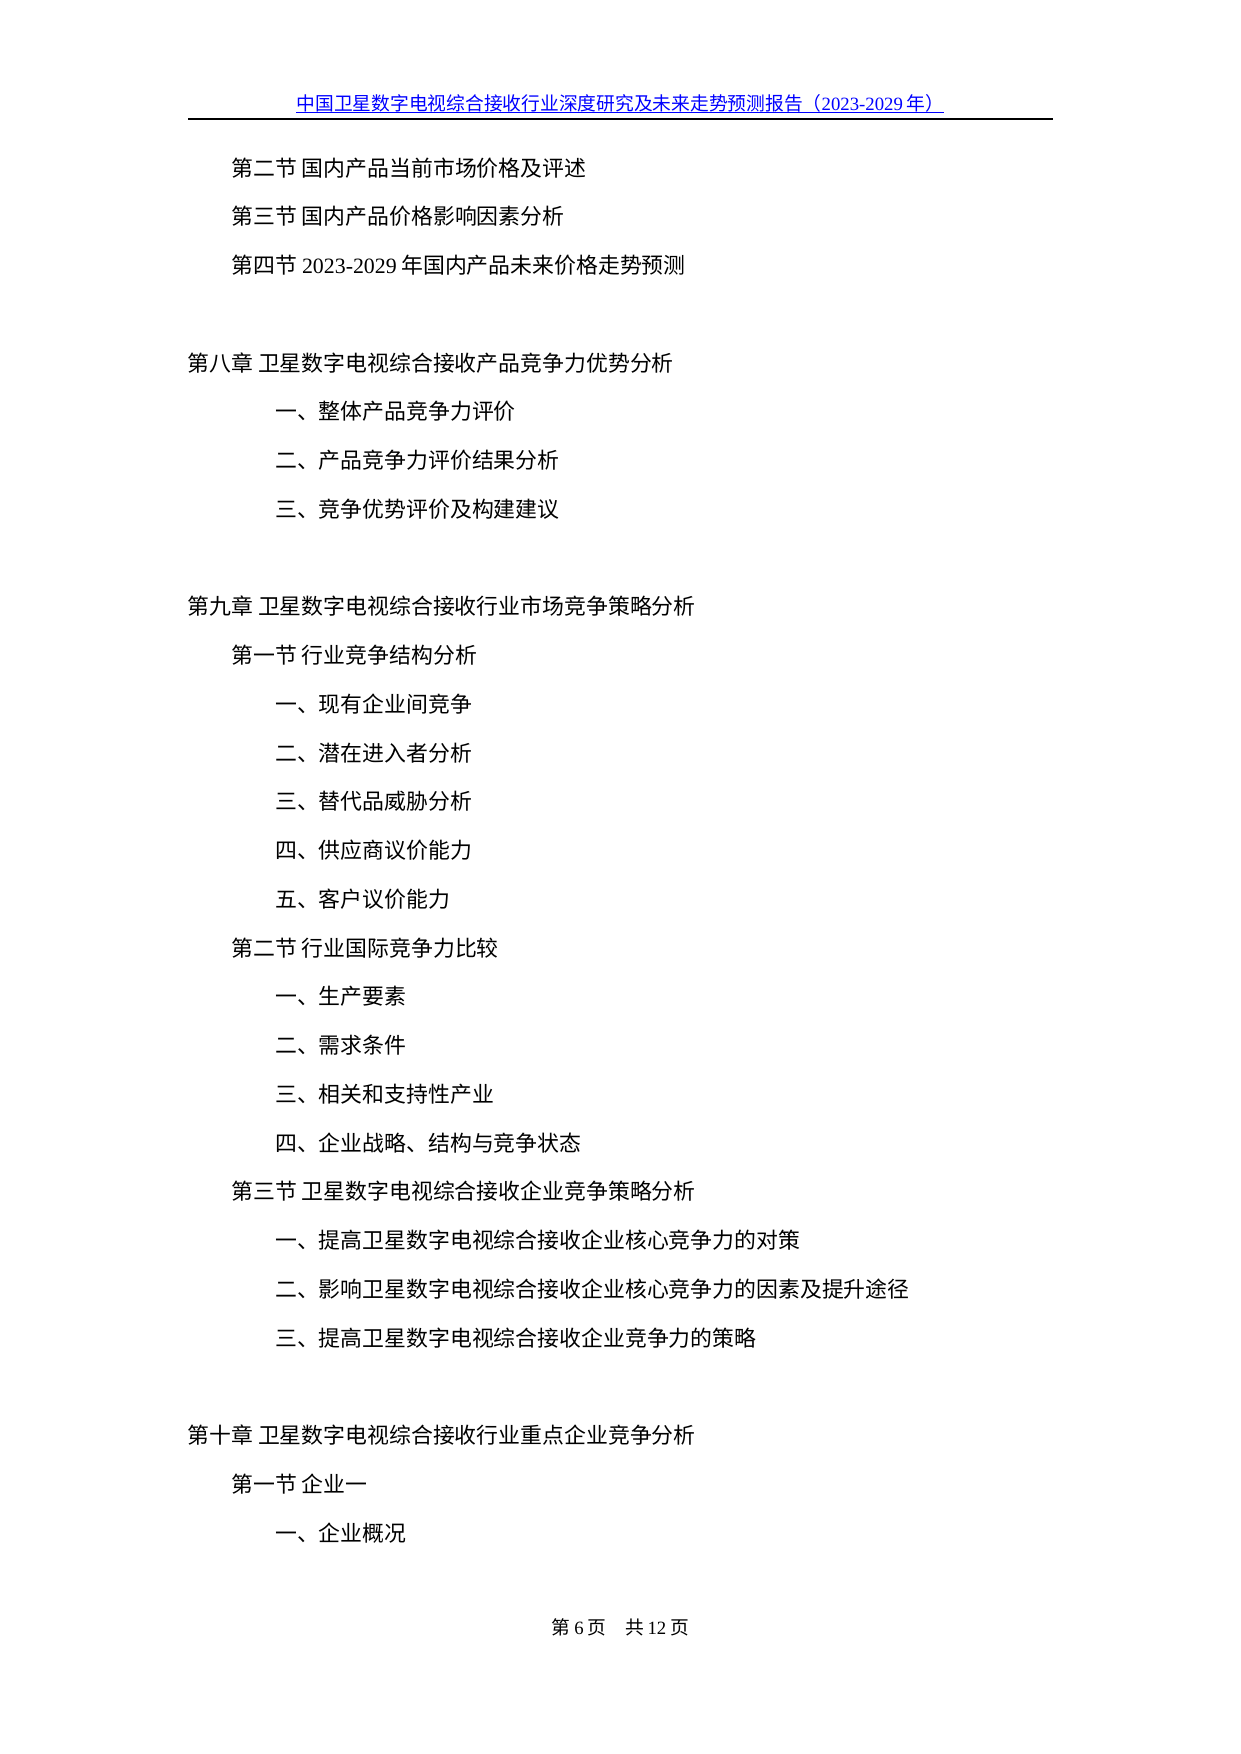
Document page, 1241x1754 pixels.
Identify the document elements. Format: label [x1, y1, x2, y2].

text [187, 150, 1053, 1548]
